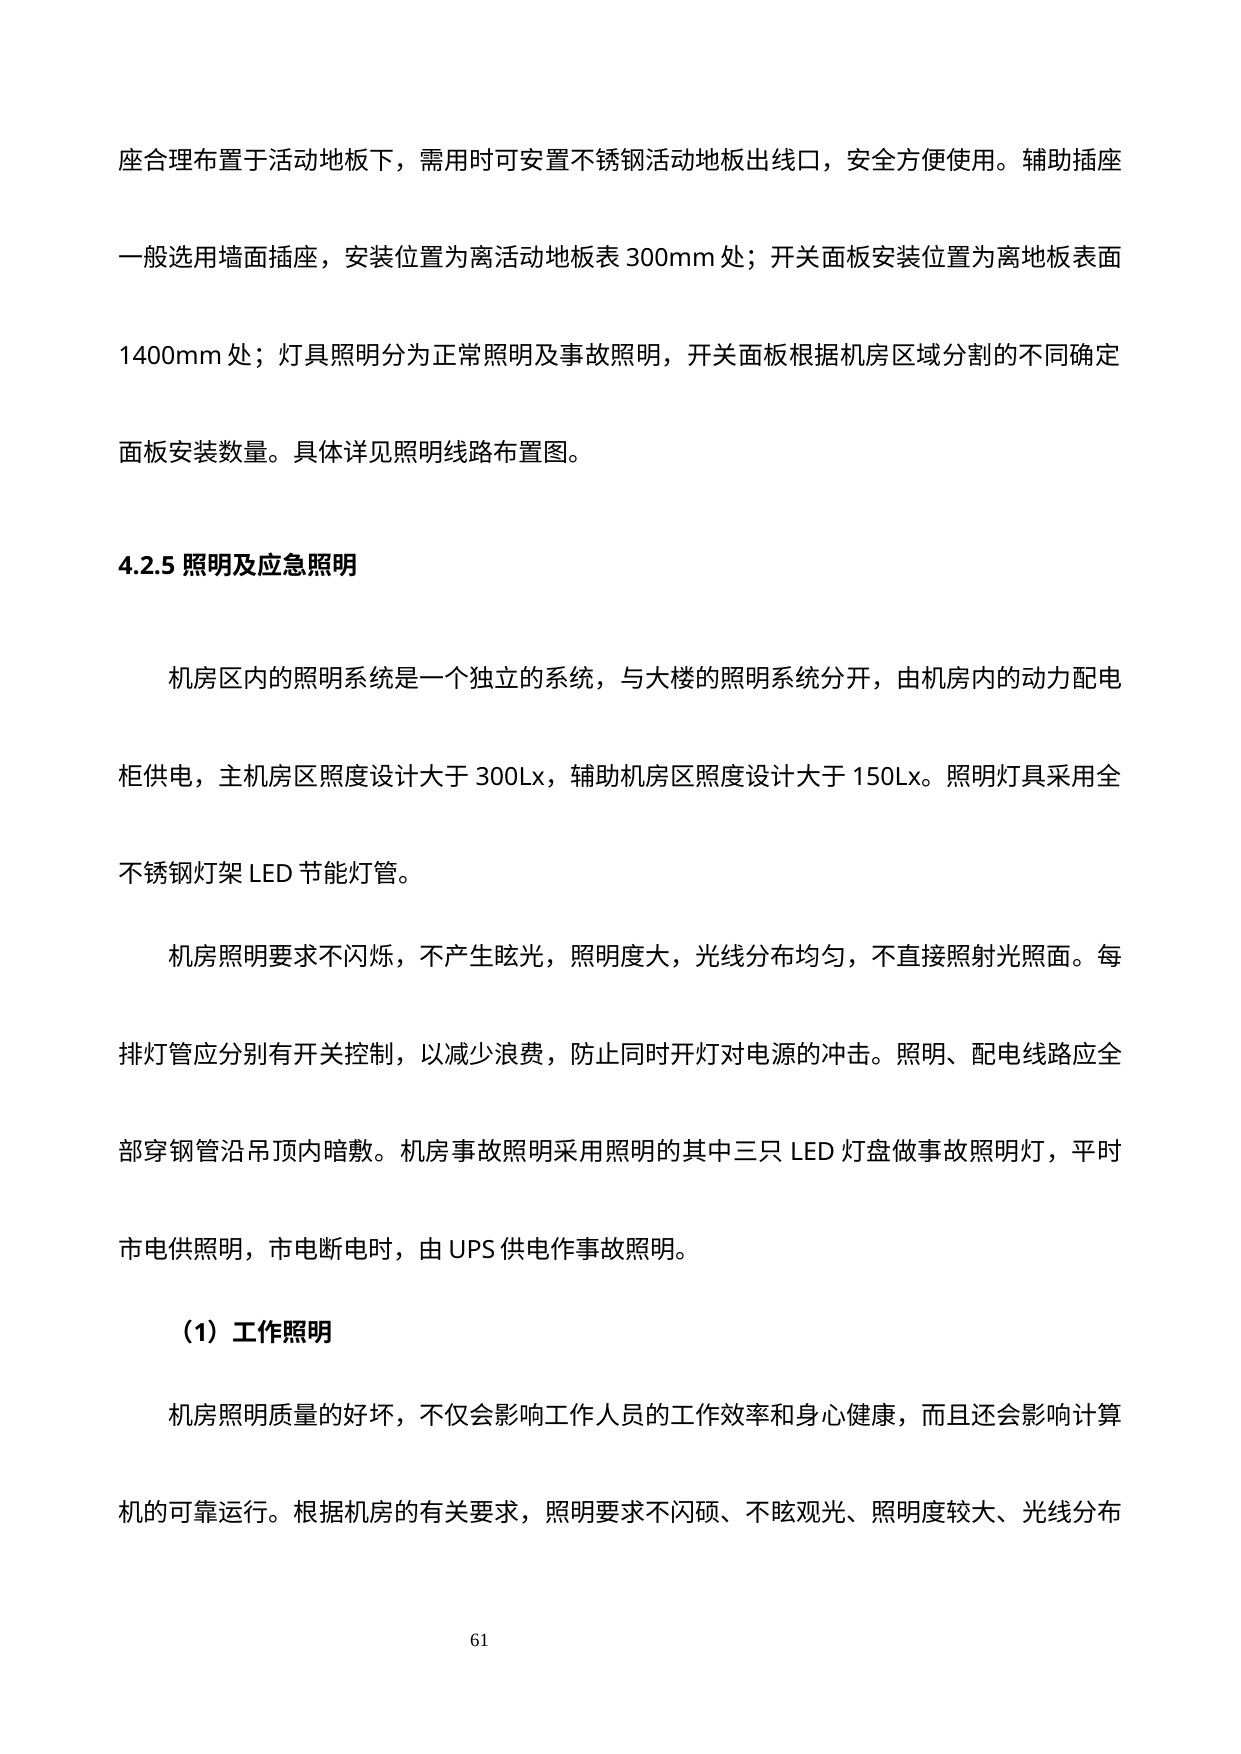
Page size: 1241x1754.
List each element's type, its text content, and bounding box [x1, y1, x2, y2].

subtitle 4.2.5 照明及应急照明 [118, 531, 1122, 596]
text （1）工作照明 [118, 1298, 1122, 1363]
text 机房照明要求不闪烁，不产生眩光，照明度大，光线分布均匀，不直接照射光照面。每排灯管应分别有开关控制，以减少浪费，防止同时开灯对电源的冲击。照明、配电线路应全部穿钢管沿吊顶内暗敷。机房事故照明采用照明的其中三只LED灯盘做事故照明灯，平时市电供照明，市电断电时，由UPS供电作事故照明。 [118, 922, 1122, 1280]
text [118, 1381, 1122, 1543]
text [118, 126, 1122, 483]
text 机房区内的照明系统是一个独立的系统，与大楼的照明系统分开，由机房内的动力配电柜供电，主机房区照度设计大于300Lx，辅助机房区照度设计大于150Lx。照明灯具采用全不锈钢灯架LED节能灯管。 [118, 644, 1122, 904]
